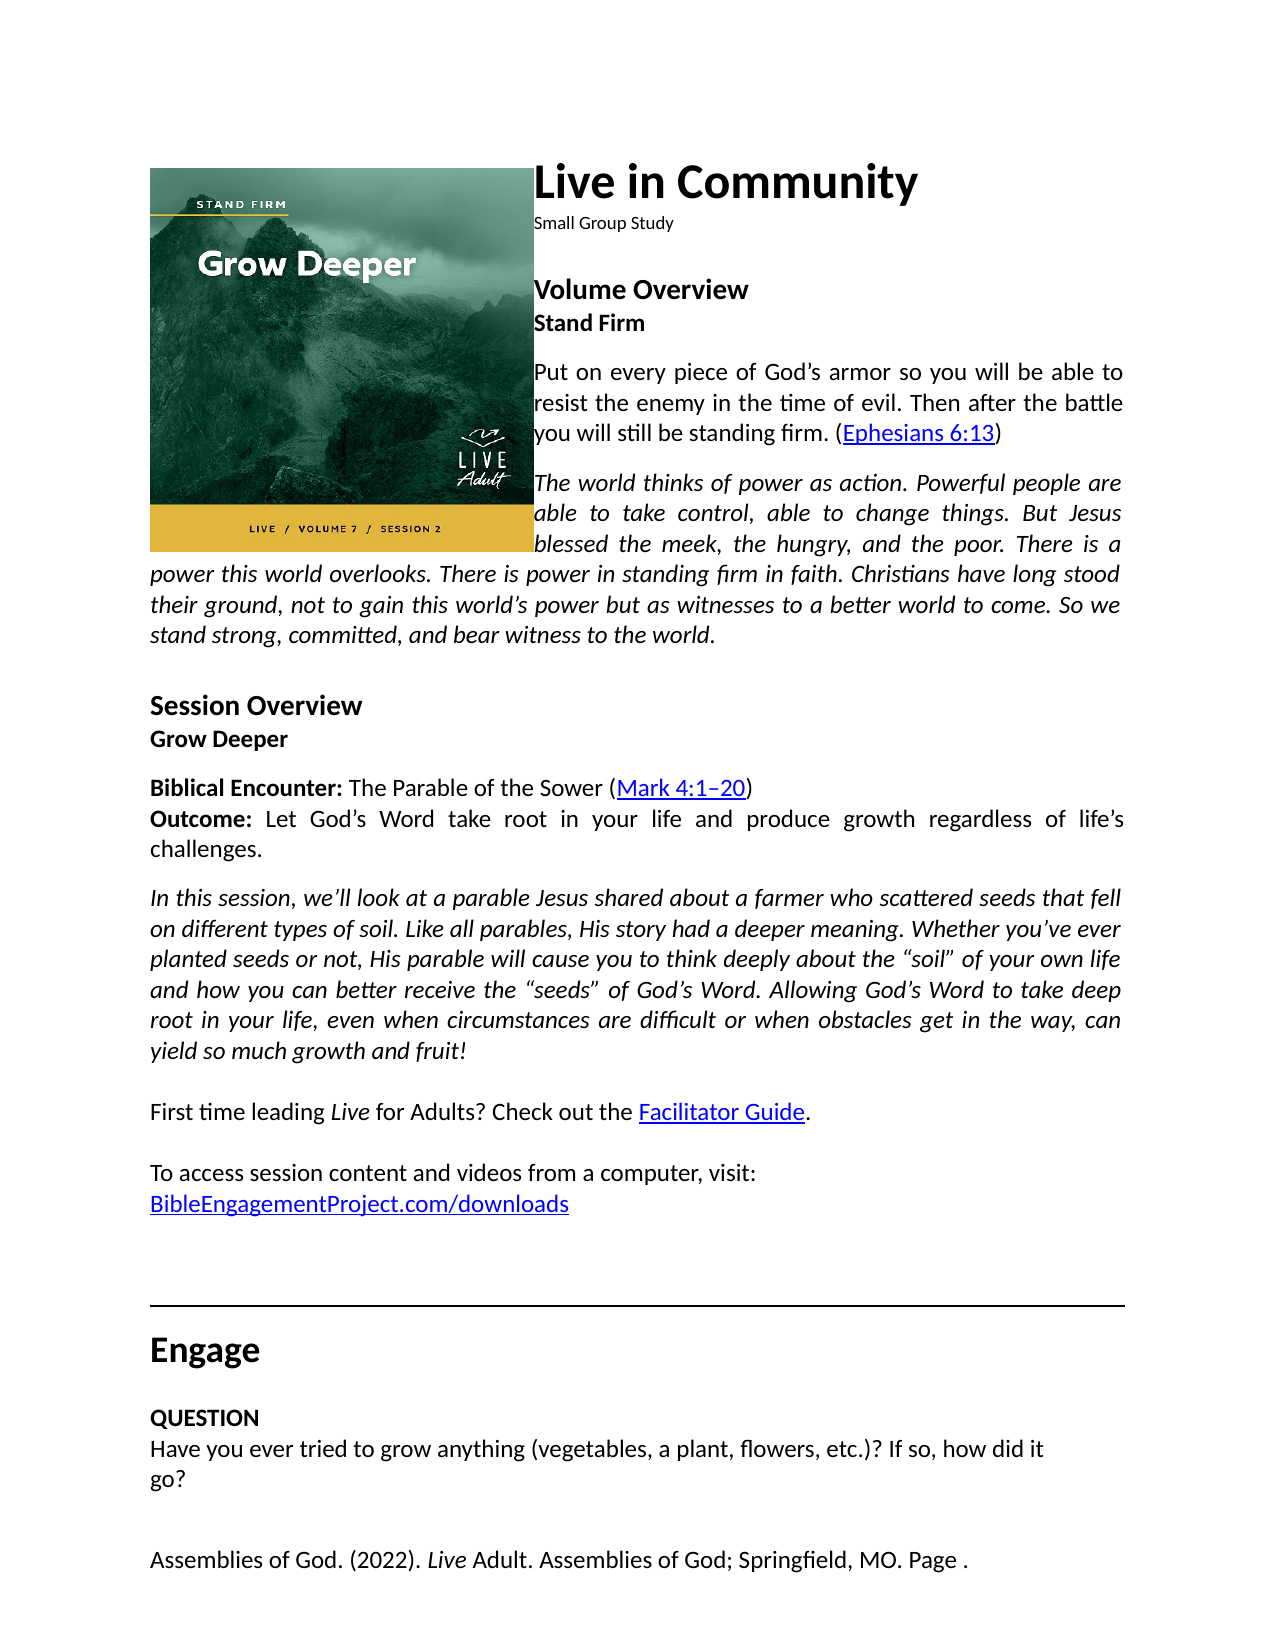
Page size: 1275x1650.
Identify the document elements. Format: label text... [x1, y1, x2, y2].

picture [150, 168, 534, 552]
text Biblical Encounter: The Parable of the Sower (Mark 4:1–20) [150, 772, 1125, 803]
text To access session content and videos from a computer, visit: BibleEngagementProject.com/downloads [150, 1157, 1125, 1218]
text The world thinks of power as action. Powerful people are able to take control, able to change things. But Jesus blessed the meek, the hungry, and the poor. There is a power this world overlooks. There is power in standing firm in faith. Christians have long stood their ground, not to gain this world’s power but as witnesses to a better world to come. So we stand strong, committed, and bear witness to the world. [150, 467, 1125, 650]
text In this session, we’ll look at a parable Jesus shared about a farmer who scattered seeds that fell on different types of soil. Like all parables, His story had a deeper meaning. Whether you’ve ever planted seeds or not, His parable will cause you to think deeply about the “soil” of your own life and how you can better receive the “seeds” of God’s Word. Allowing God’s Word to take deep root in your life, even when circumstances are difficult or when obstacles get in the way, can yield so much growth and fruit! [150, 882, 1125, 1066]
text Volume Overview [534, 271, 1125, 307]
text Stand Firm [534, 307, 1125, 338]
text Grow Deeper [150, 723, 1125, 753]
table_header First time leading Live for Adults? Check out the Facilitator Guide. [150, 1066, 1050, 1157]
text Small Group Study [534, 211, 1125, 234]
text Session Overview [150, 687, 1125, 723]
text Engage [150, 1326, 1125, 1372]
text Live in Community [150, 150, 1125, 211]
text Outcome: Let God’s Word take root in your life and produce growth regardless of life’s challenges. [150, 803, 1125, 864]
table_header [150, 1372, 1050, 1494]
text Put on every piece of God’s armor so you will be able to resist the enemy in the time of evil. Then after the battle you will still be standing firm. (Ephesians 6:13) [534, 356, 1125, 448]
